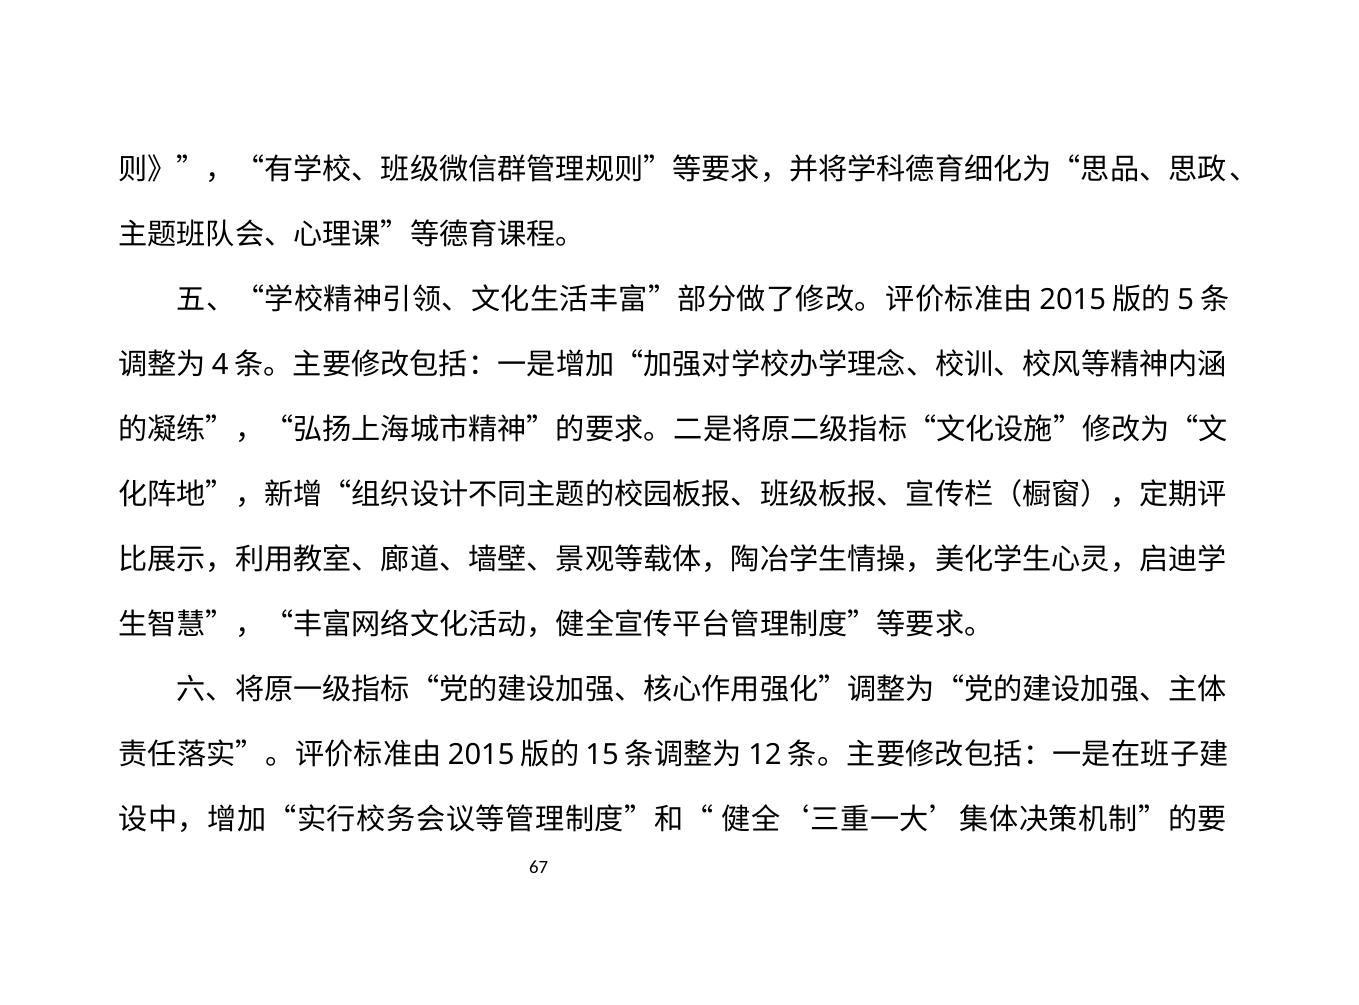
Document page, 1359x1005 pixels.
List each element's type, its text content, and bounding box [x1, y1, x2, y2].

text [118, 134, 1229, 264]
text 五、“学校精神引领、文化生活丰富”部分做了修改。评价标准由2015版的5条调整为4条。主要修改包括：一是增加“加强对学校办学理念、校训、校风等精神内涵的凝练”，“弘扬上海城市精神”的要求。二是将原二级指标“文化设施”修改为“文化阵地”，新增“组织设计不同主题的校园板报、班级板报、宣传栏（橱窗），定期评比展示，利用教室、廊道、墙壁、景观等载体，陶冶学生情操，美化学生心灵，启迪学生智慧”，“丰富网络文化活动，健全宣传平台管理制度”等要求。 [118, 264, 1229, 654]
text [118, 654, 1229, 849]
